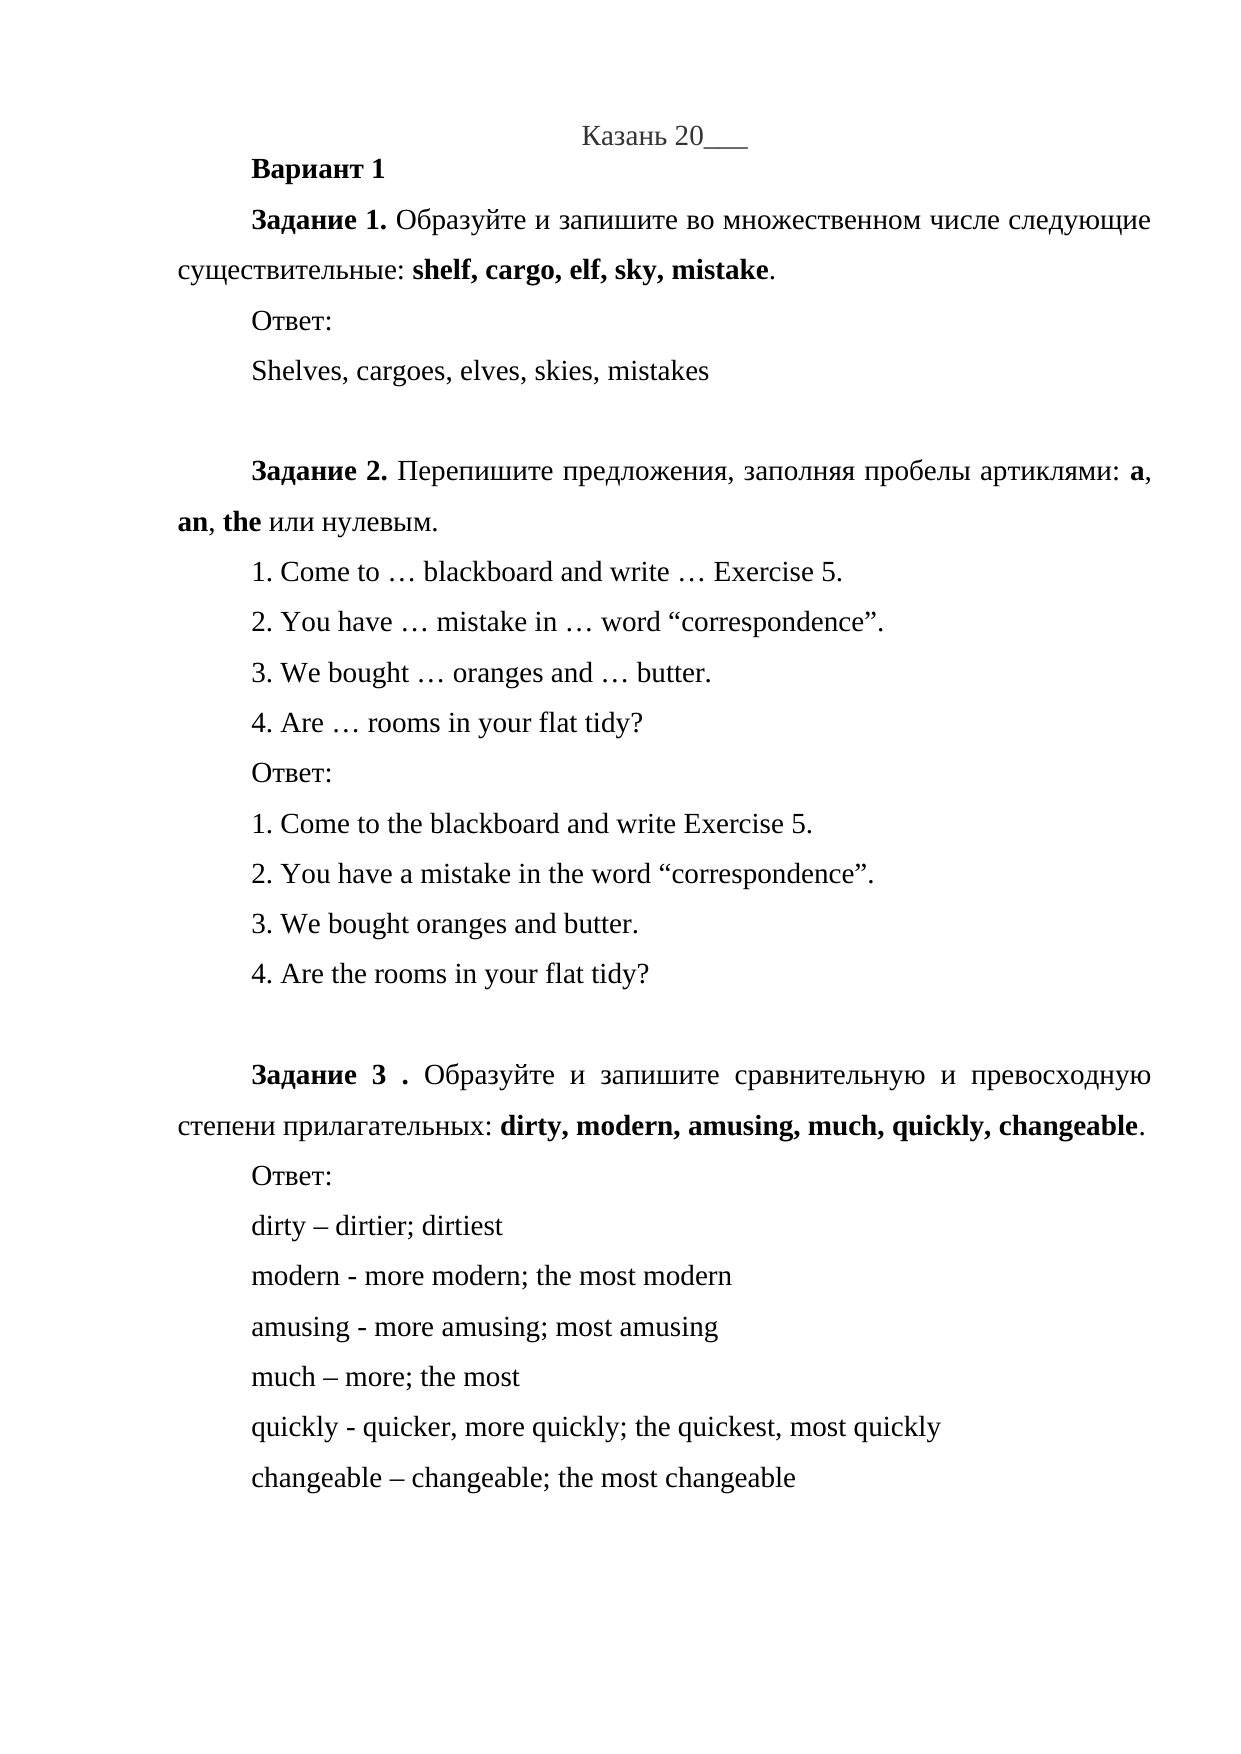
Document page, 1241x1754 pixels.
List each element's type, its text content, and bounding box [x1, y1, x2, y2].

text Казань 20___ [177, 118, 1152, 152]
text modern - more modern; the most modern [177, 1258, 1152, 1292]
text 4. Are the rooms in your flat tidy? [177, 957, 1152, 990]
text Ответ: [177, 755, 1152, 789]
text Задание 3 . Образуйте и запишите сравнительную и превосходную степени прилагательных: dirty, modern, amusing, much, quickly, changeable. [177, 1057, 1152, 1141]
text Задание 2. Перепишите предложения, заполняя пробелы артиклями: a, an, the или нулевым. [177, 453, 1152, 537]
text Задание 1. Образуйте и запишите во множественном числе следующие существительные: shelf, cargo, elf, sky, mistake. [177, 202, 1152, 286]
text 4. Are … rooms in your flat tidy? [177, 705, 1152, 739]
text 3. We bought oranges and butter. [177, 906, 1152, 940]
text Ответ: [177, 303, 1152, 336]
text 1. Come to … blackboard and write … Exercise 5. [177, 554, 1152, 588]
text changeable – changeable; the most changeable [177, 1460, 1152, 1493]
text 2. You have … mistake in … word “correspondence”. [177, 604, 1152, 638]
text 3. We bought … oranges and … butter. [177, 655, 1152, 688]
text dirty – dirtier; dirtiest [177, 1208, 1152, 1242]
text 2. You have a mistake in the word “correspondence”. [177, 856, 1152, 889]
text much – more; the most [177, 1359, 1152, 1393]
text Вариант 1 [177, 152, 1152, 185]
text Ответ: [177, 1158, 1152, 1191]
text amusing - more amusing; most amusing [177, 1309, 1152, 1342]
text 1. Come to the blackboard and write Exercise 5. [177, 806, 1152, 839]
text Shelves, cargoes, elves, skies, mistakes [177, 353, 1152, 386]
text quickly - quicker, more quickly; the quickest, most quickly [177, 1409, 1152, 1443]
